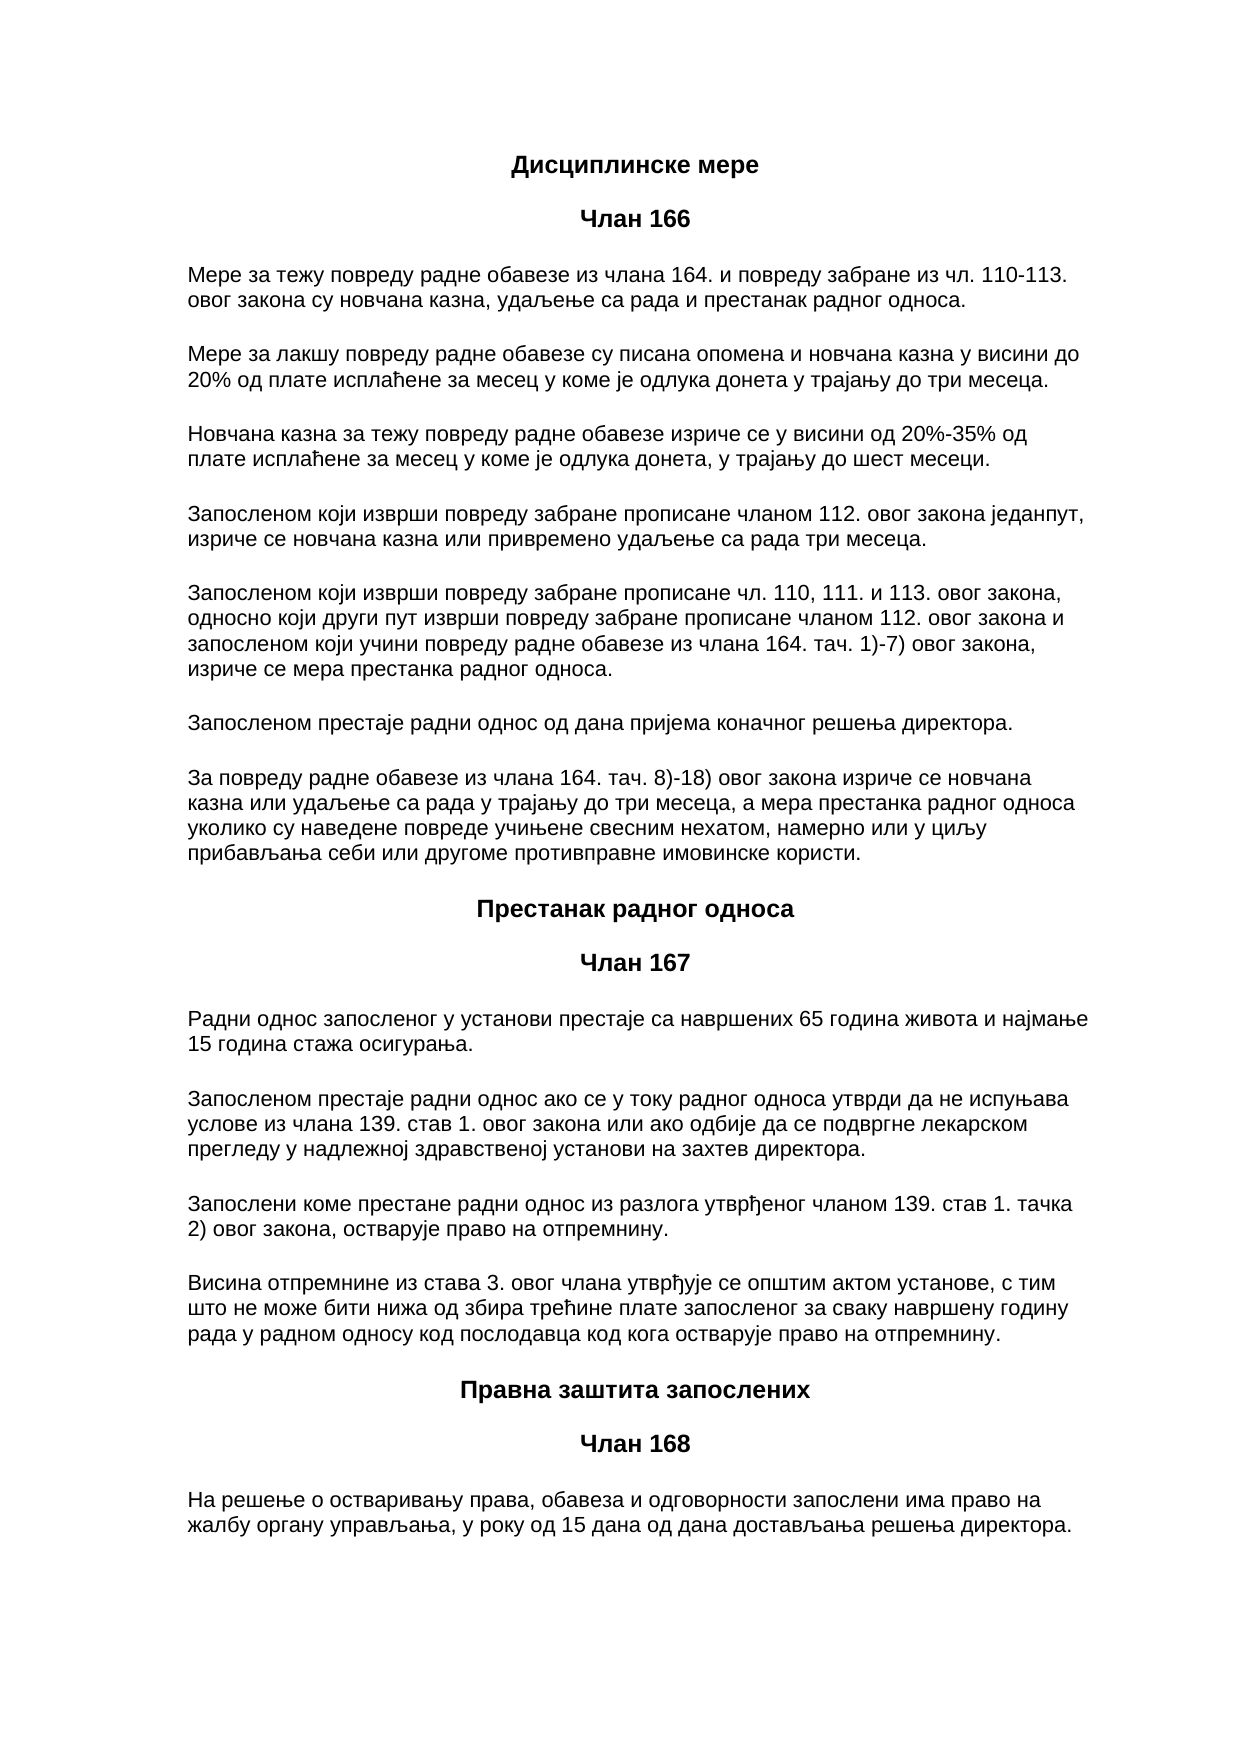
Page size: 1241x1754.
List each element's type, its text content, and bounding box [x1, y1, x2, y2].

text Запосленом који изврши повреду забране прописане чланом 112. овог закона једанпут, изриче се новчана казна или привремено удаљење са рада три месеца. [187, 500, 1090, 551]
text За повреду радне обавезе из члана 164. тач. 8)-18) овог закона изриче се новчана казна или удаљење са рада у трајању до три месеца, а мера престанка радног односа уколико су наведене повреде учињене свесним нехатом, намерно или у циљу прибављања себи или другоме противправне имовинске користи. [187, 764, 1090, 865]
text Новчана казна за тежу повреду радне обавезе изриче се у висини од 20%-35% од плате исплаћене за месец у коме је одлука донета, у трајању до шест месеци. [187, 421, 1090, 471]
text Члан 168 [187, 1428, 1090, 1457]
text Мере за лакшу повреду радне обавезе су писана опомена и новчана казна у висини до 20% од плате исплаћене за месец у коме је одлука донета у трајању до три месеца. [187, 341, 1090, 392]
text Члан 166 [187, 204, 1090, 232]
text Запослени коме престане радни однос из разлога утврђеног чланом 139. став 1. тачка 2) овог закона, остварује право на отпремнину. [187, 1190, 1090, 1241]
text Мере за тежу повреду радне обавезе из члана 164. и повреду забране из чл. 110-113. овог закона су новчана казна, удаљење са рада и престанак радног односа. [187, 262, 1090, 312]
text Запосленом престаје радни однос ако се у току радног односа утврди да не испуњава услове из члана 139. став 1. овог закона или ако одбије да се подвргне лекарском прегледу у надлежној здравственој установи на захтев директора. [187, 1086, 1090, 1161]
text Запосленом који изврши повреду забране прописане чл. 110, 111. и 113. овог закона, односно који други пут изврши повреду забране прописане чланом 112. овог закона и запосленом који учини повреду радне обавезе из члана 164. тач. 1)-7) овог закона, изриче се мера престанка радног односа. [187, 580, 1090, 681]
text Дисциплинске мере [187, 150, 1090, 179]
text На решење о остваривању права, обавеза и одговорности запослени има право на жалбу органу управљања, у року од 15 дана од дана достављања решења директора. [187, 1486, 1090, 1537]
text Престанак радног односа [187, 894, 1090, 923]
text Правна заштита запослених [187, 1375, 1090, 1403]
text Висина отпремнине из става 3. овог члана утврђује се општим актом установе, с тим што не може бити нижа од збира трећине плате запосленог за сваку навршену годину рада у радном односу код послодавца код кога остварује право на отпремнину. [187, 1270, 1090, 1346]
text Запосленом престаје радни однос од дана пријема коначног решења директора. [187, 710, 1090, 735]
text Радни однос запосленог у установи престаје са навршених 65 година живота и најмање 15 година стажа осигурања. [187, 1006, 1090, 1056]
text Члан 167 [187, 948, 1090, 977]
